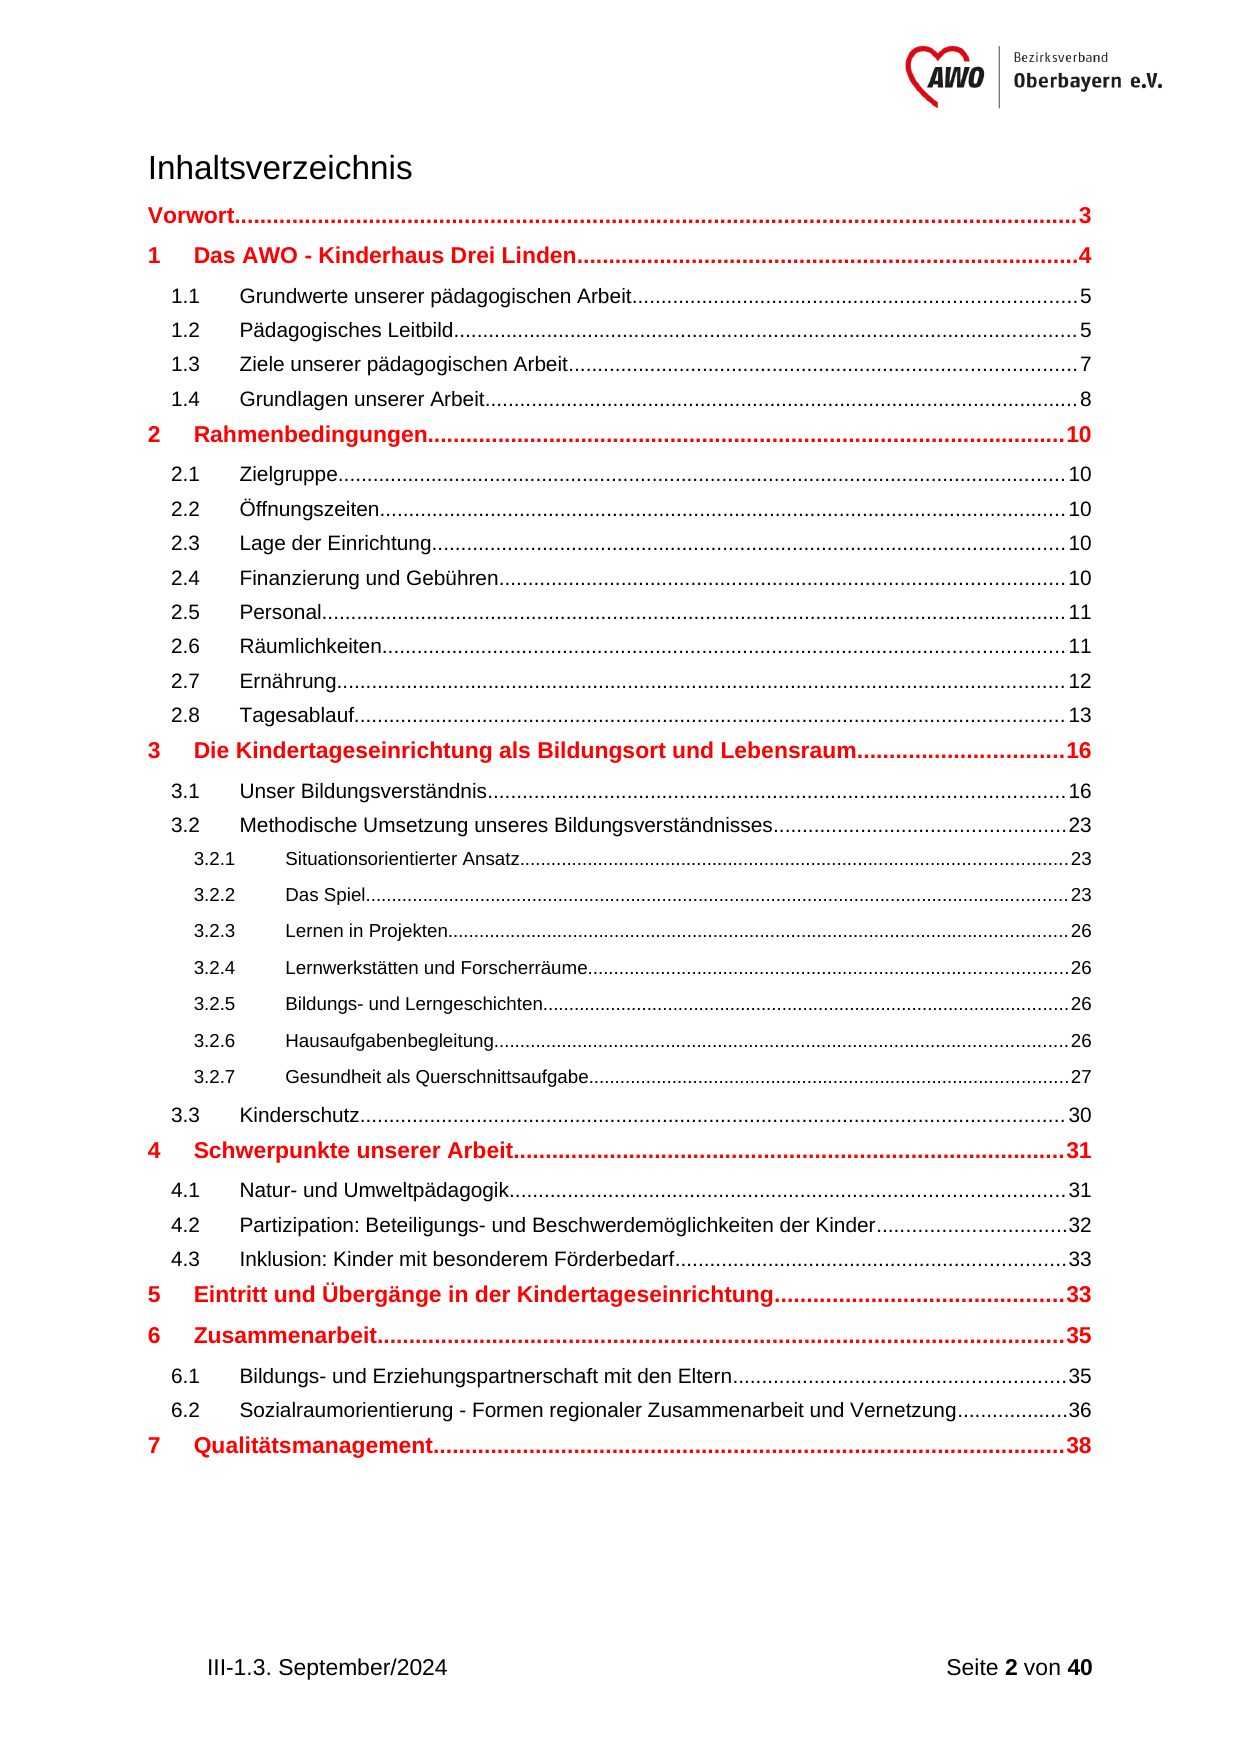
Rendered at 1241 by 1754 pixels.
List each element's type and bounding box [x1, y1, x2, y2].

picture [890, 30, 1177, 124]
